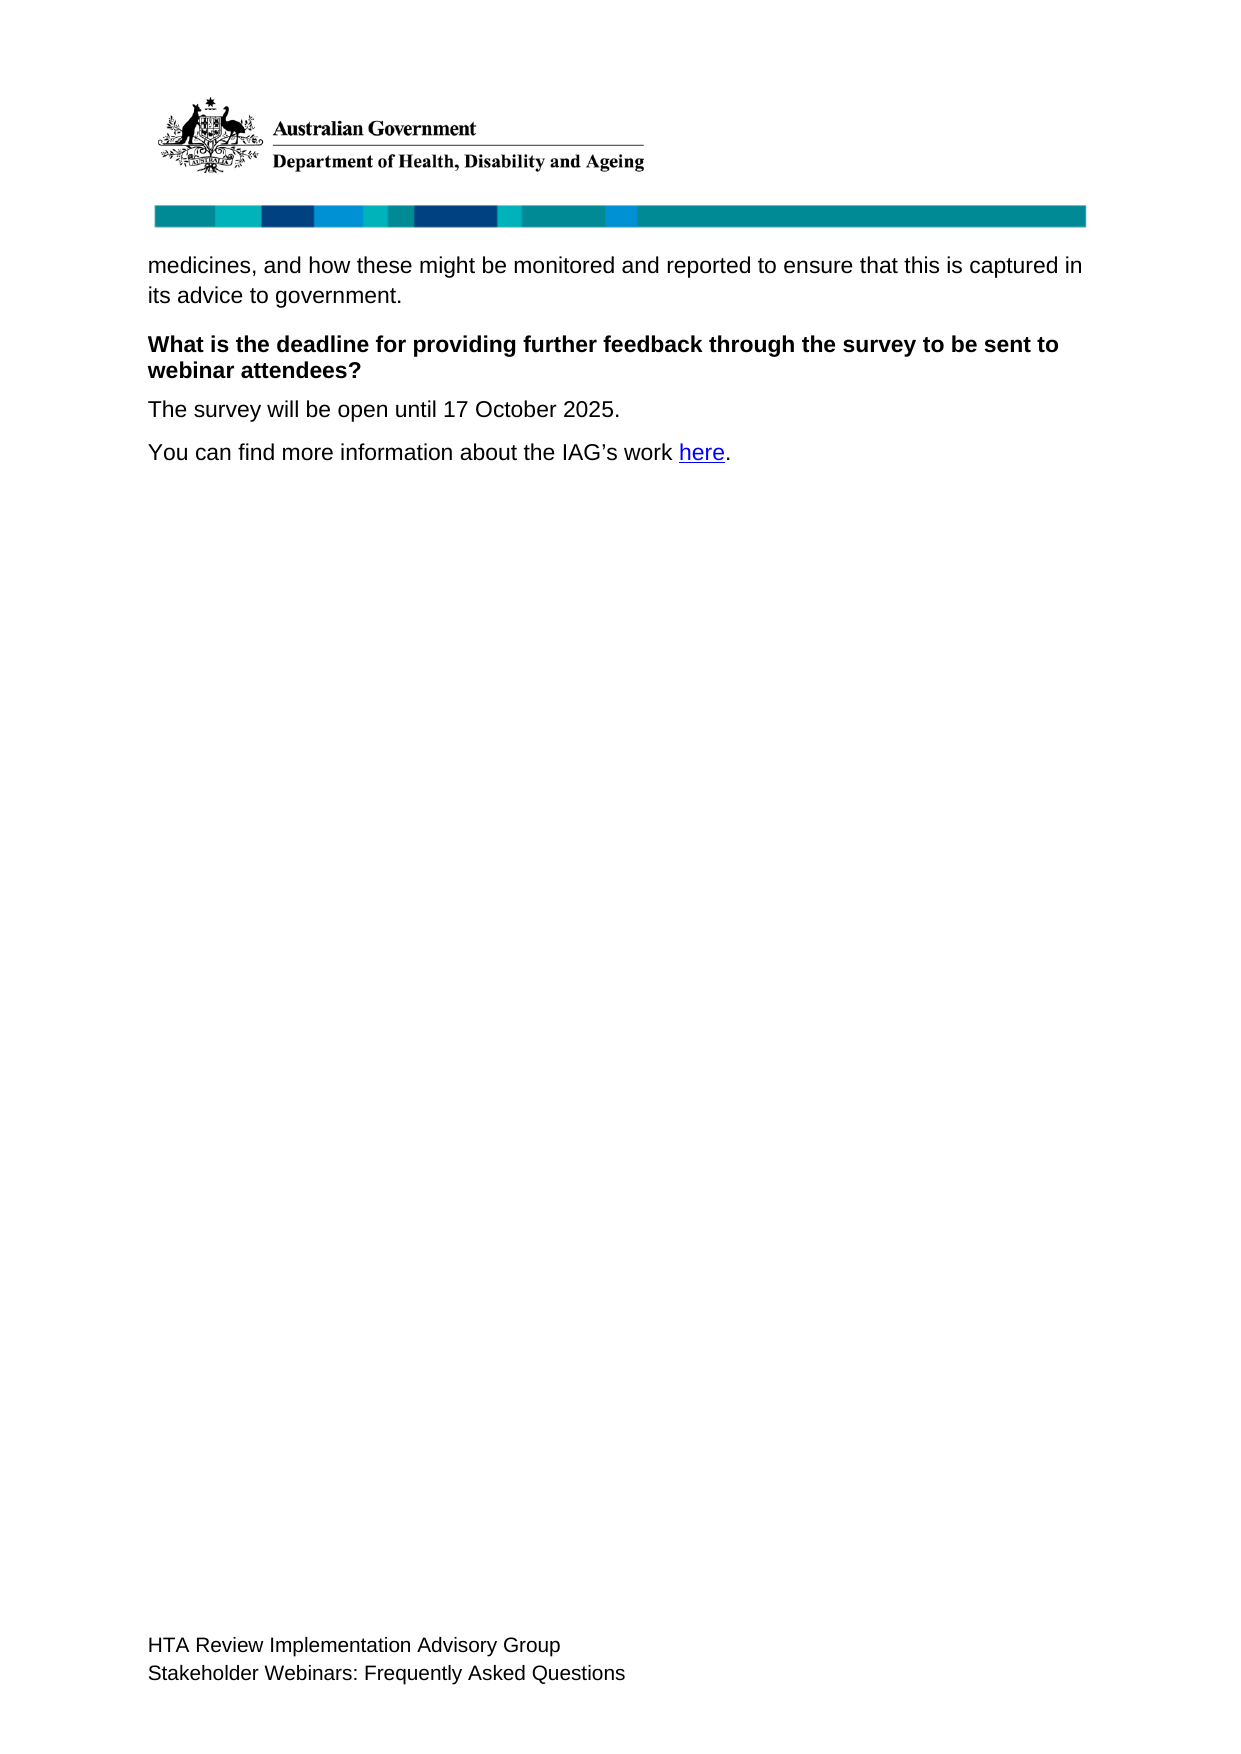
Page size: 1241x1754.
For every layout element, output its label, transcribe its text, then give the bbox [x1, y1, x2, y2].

text You can find more information about the IAG’s work here. [148, 439, 1092, 465]
picture [147, 82, 672, 195]
subtitle What is the deadline for providing further feedback through the survey to be sent to webinar attendees? [148, 331, 1092, 384]
text The survey will be open until 17 October 2025. [148, 396, 1092, 423]
picture [147, 198, 1093, 236]
